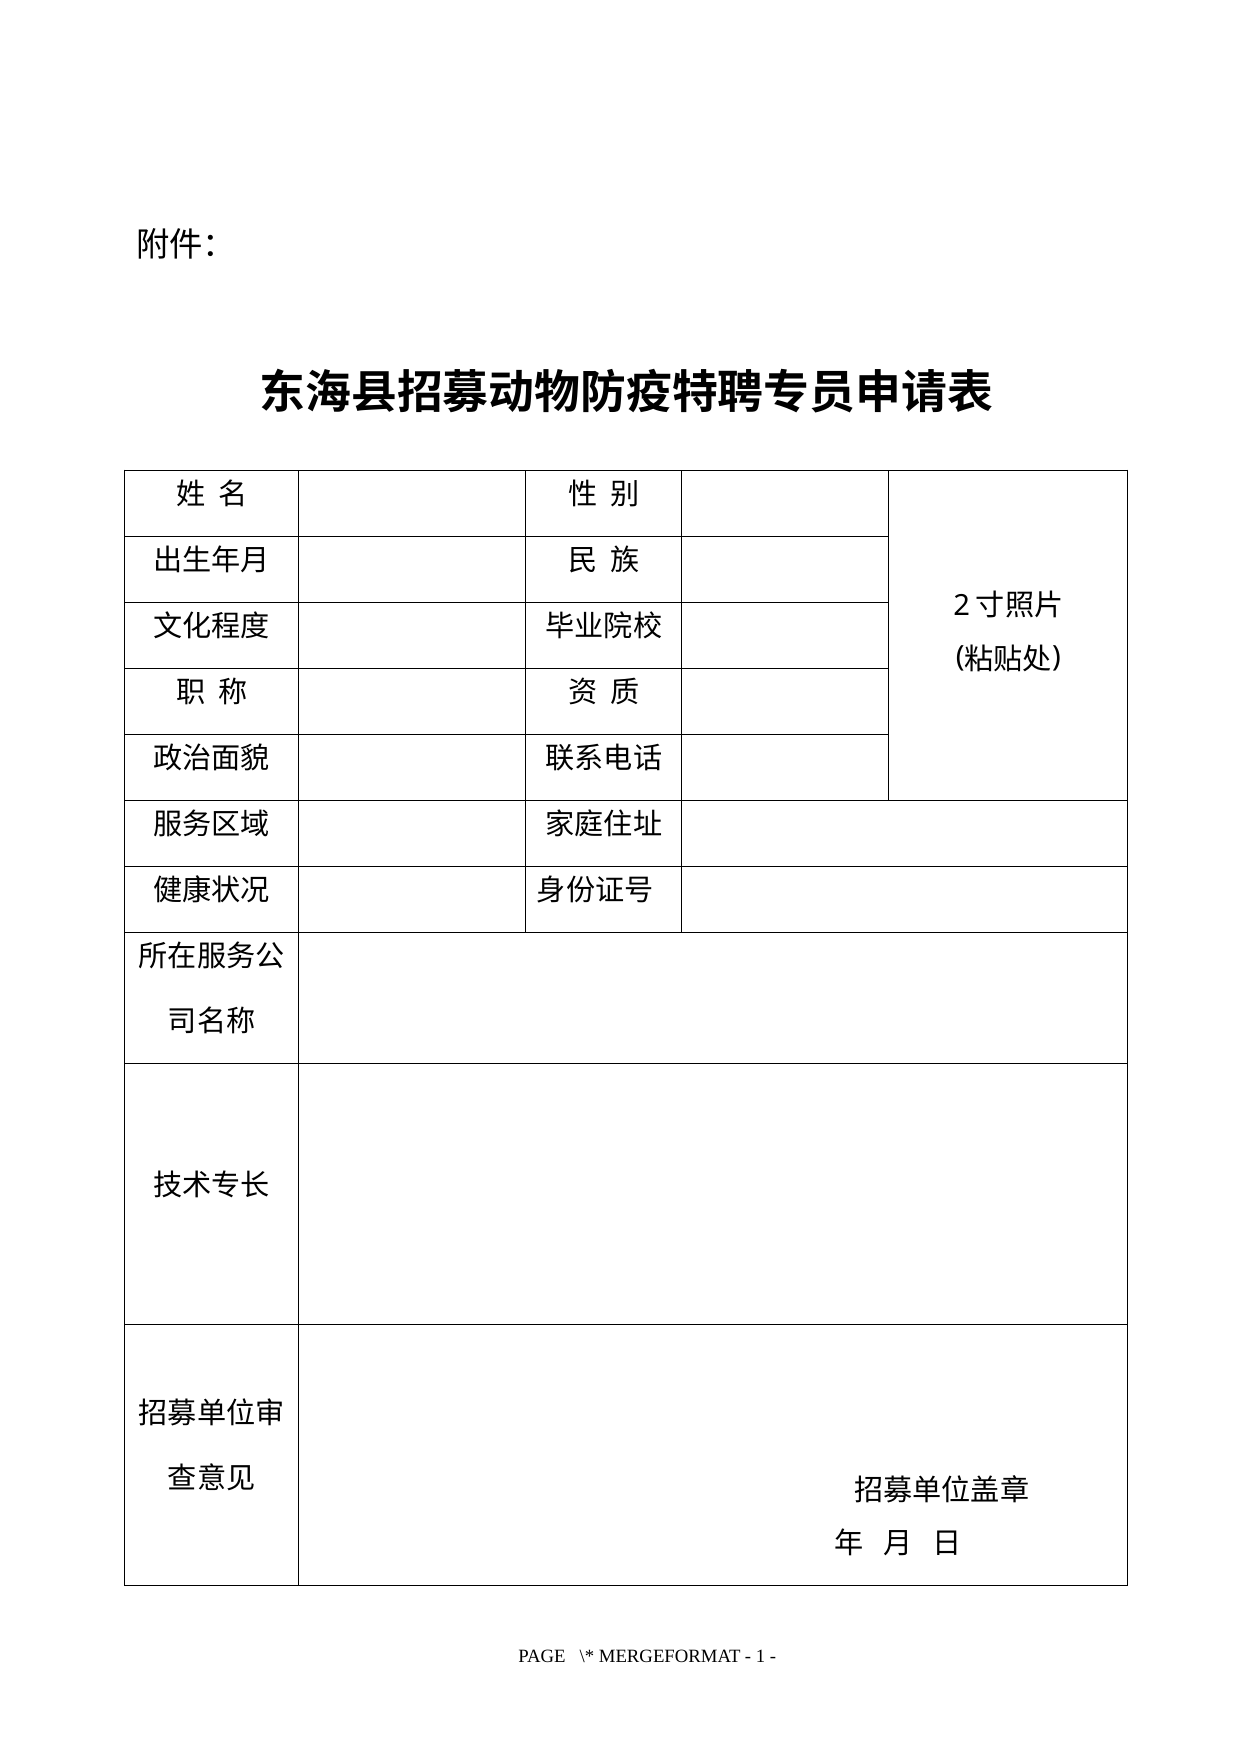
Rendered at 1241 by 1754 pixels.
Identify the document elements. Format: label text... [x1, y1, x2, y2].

table_cell 招募单位审查意见 [125, 1325, 298, 1585]
table_header 性 别 [526, 471, 681, 536]
table_header [299, 471, 525, 536]
table_cell 健康状况 [125, 867, 298, 932]
table_header [299, 933, 1127, 1063]
text 附件： [136, 209, 1116, 274]
table_cell [682, 735, 888, 800]
table_cell 身份证号 [526, 867, 681, 932]
table_cell 职 称 [125, 669, 298, 734]
table_cell 家庭住址 [526, 801, 681, 866]
table_cell [682, 603, 888, 668]
table_header 2寸照片 (粘贴处) [889, 471, 1127, 800]
table_cell [299, 735, 525, 800]
table_cell 服务区域 [125, 801, 298, 866]
table_cell 政治面貌 [125, 735, 298, 800]
text 东海县招募动物防疫特聘专员申请表 [136, 339, 1116, 437]
table_cell [682, 669, 888, 734]
table_cell 民 族 [526, 537, 681, 602]
table_cell [299, 867, 525, 932]
table_cell [299, 669, 525, 734]
table_cell [299, 801, 525, 866]
table_cell 毕业院校 [526, 603, 681, 668]
table_cell [299, 537, 525, 602]
table_cell [682, 537, 888, 602]
table_cell [299, 603, 525, 668]
table_header [682, 471, 888, 536]
table_cell 联系电话 [526, 735, 681, 800]
table_cell [682, 801, 1127, 866]
table_cell [682, 867, 1127, 932]
table_cell 资 质 [526, 669, 681, 734]
table_cell [299, 1064, 1127, 1324]
table_cell 出生年月 [125, 537, 298, 602]
table_header 所在服务公司名称 [125, 933, 298, 1063]
table_cell 文化程度 [125, 603, 298, 668]
table_cell 技术专长 [125, 1064, 298, 1324]
table_cell 招募单位盖章 年 月 日 [299, 1325, 1127, 1585]
table_header 姓 名 [125, 471, 298, 536]
